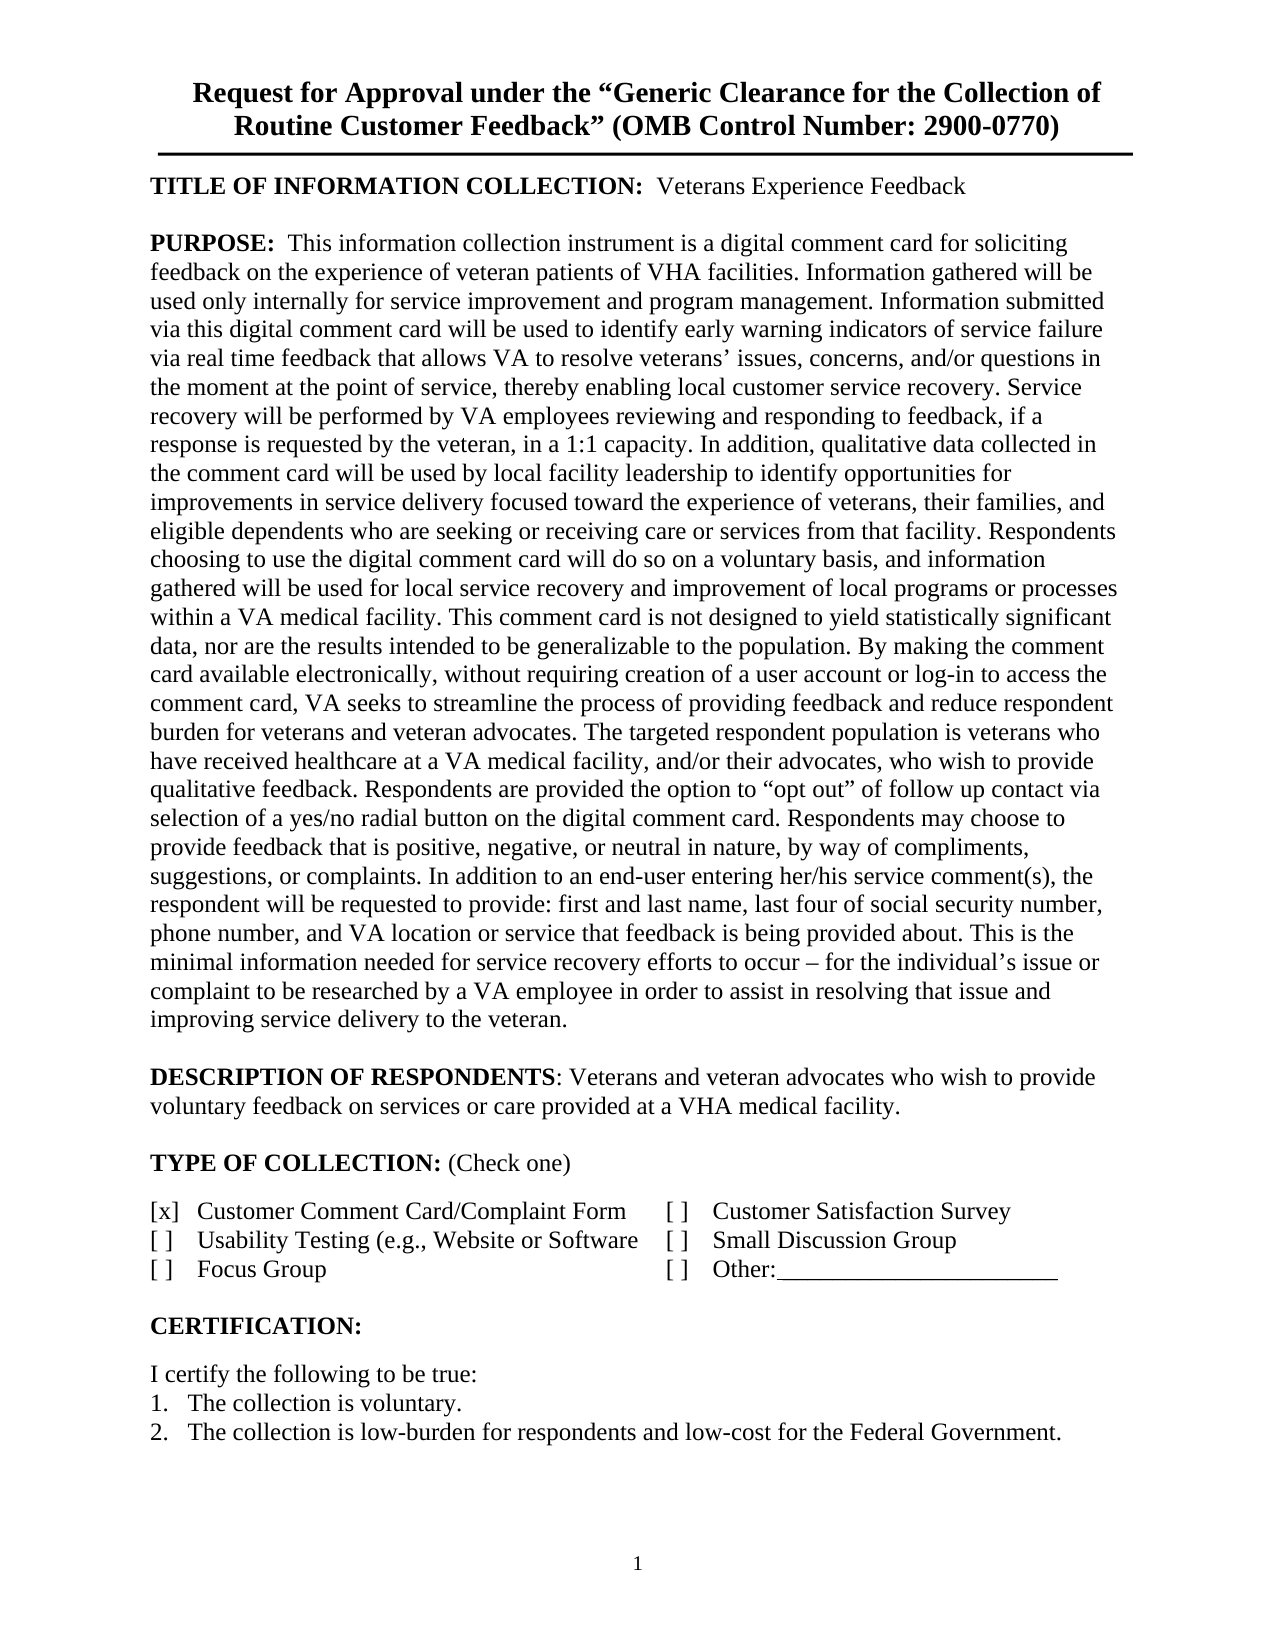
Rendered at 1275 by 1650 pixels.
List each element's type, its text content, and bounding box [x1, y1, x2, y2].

text DESCRIPTION OF RESPONDENTS: Veterans and veteran advocates who wish to provide voluntary feedback on services or care provided at a VHA medical facility. [150, 1062, 1125, 1119]
list The collection is low-burden for respondents and low-cost for the Federal Government. [150, 1417, 1125, 1445]
text [ ] Focus Group [ ] Other: ______________________ [150, 1254, 1125, 1282]
text [x] Customer Comment Card/Complaint Form [ ] Customer Satisfaction Survey [150, 1196, 1125, 1225]
text TYPE OF COLLECTION: (Check one) [150, 1148, 1125, 1177]
list The collection is voluntary. [150, 1388, 1125, 1417]
text PURPOSE: This information collection instrument is a digital comment card for soliciting feedback on the experience of veteran patients of VHA facilities. Information gathered will be used only internally for service improvement and program management. Information submitted via this digital comment card will be used to identify early warning indicators of service failure via real time feedback that allows VA to resolve veterans’ issues, concerns, and/or questions in the moment at the point of service, thereby enabling local customer service recovery. Service recovery will be performed by VA employees reviewing and responding to feedback, if a response is requested by the veteran, in a 1:1 capacity. In addition, qualitative data collected in the comment card will be used by local facility leadership to identify opportunities for improvements in service delivery focused toward the experience of veterans, their families, and eligible dependents who are seeking or receiving care or services from that facility. Respondents choosing to use the digital comment card will do so on a voluntary basis, and information gathered will be used for local service recovery and improvement of local programs or processes within a VA medical facility. This comment card is not designed to yield statistically significant data, nor are the results intended to be generalizable to the population. By making the comment card available electronically, without requiring creation of a user account or log-in to access the comment card, VA seeks to streamline the process of providing feedback and reduce respondent burden for veterans and veteran advocates. The targeted respondent population is veterans who have received healthcare at a VA medical facility, and/or their advocates, who wish to provide qualitative feedback. Respondents are provided the option to “opt out” of follow up contact via selection of a yes/no radial button on the digital comment card. Respondents may choose to provide feedback that is positive, negative, or neutral in nature, by way of compliments, suggestions, or complaints. In addition to an end-user entering her/his service comment(s), the respondent will be requested to provide: first and last name, last four of social security number, phone number, and VA location or service that feedback is being provided about. This is the minimal information needed for service recovery efforts to occur – for the individual’s issue or complaint to be researched by a VA employee in order to assist in resolving that issue and improving service delivery to the veteran. [150, 228, 1125, 1033]
text CERTIFICATION: [150, 1311, 1125, 1340]
text TITLE OF INFORMATION COLLECTION: Veterans Experience Feedback [150, 171, 1125, 199]
text [ ] Usability Testing (e.g., Website or Software [ ] Small Discussion Group [150, 1225, 1125, 1254]
subtitle Request for Approval under the “Generic Clearance for the Collection of Routine Customer Feedback” (OMB Control Number: 2900-0770) [150, 75, 1144, 142]
text I certify the following to be true: [150, 1359, 1125, 1388]
